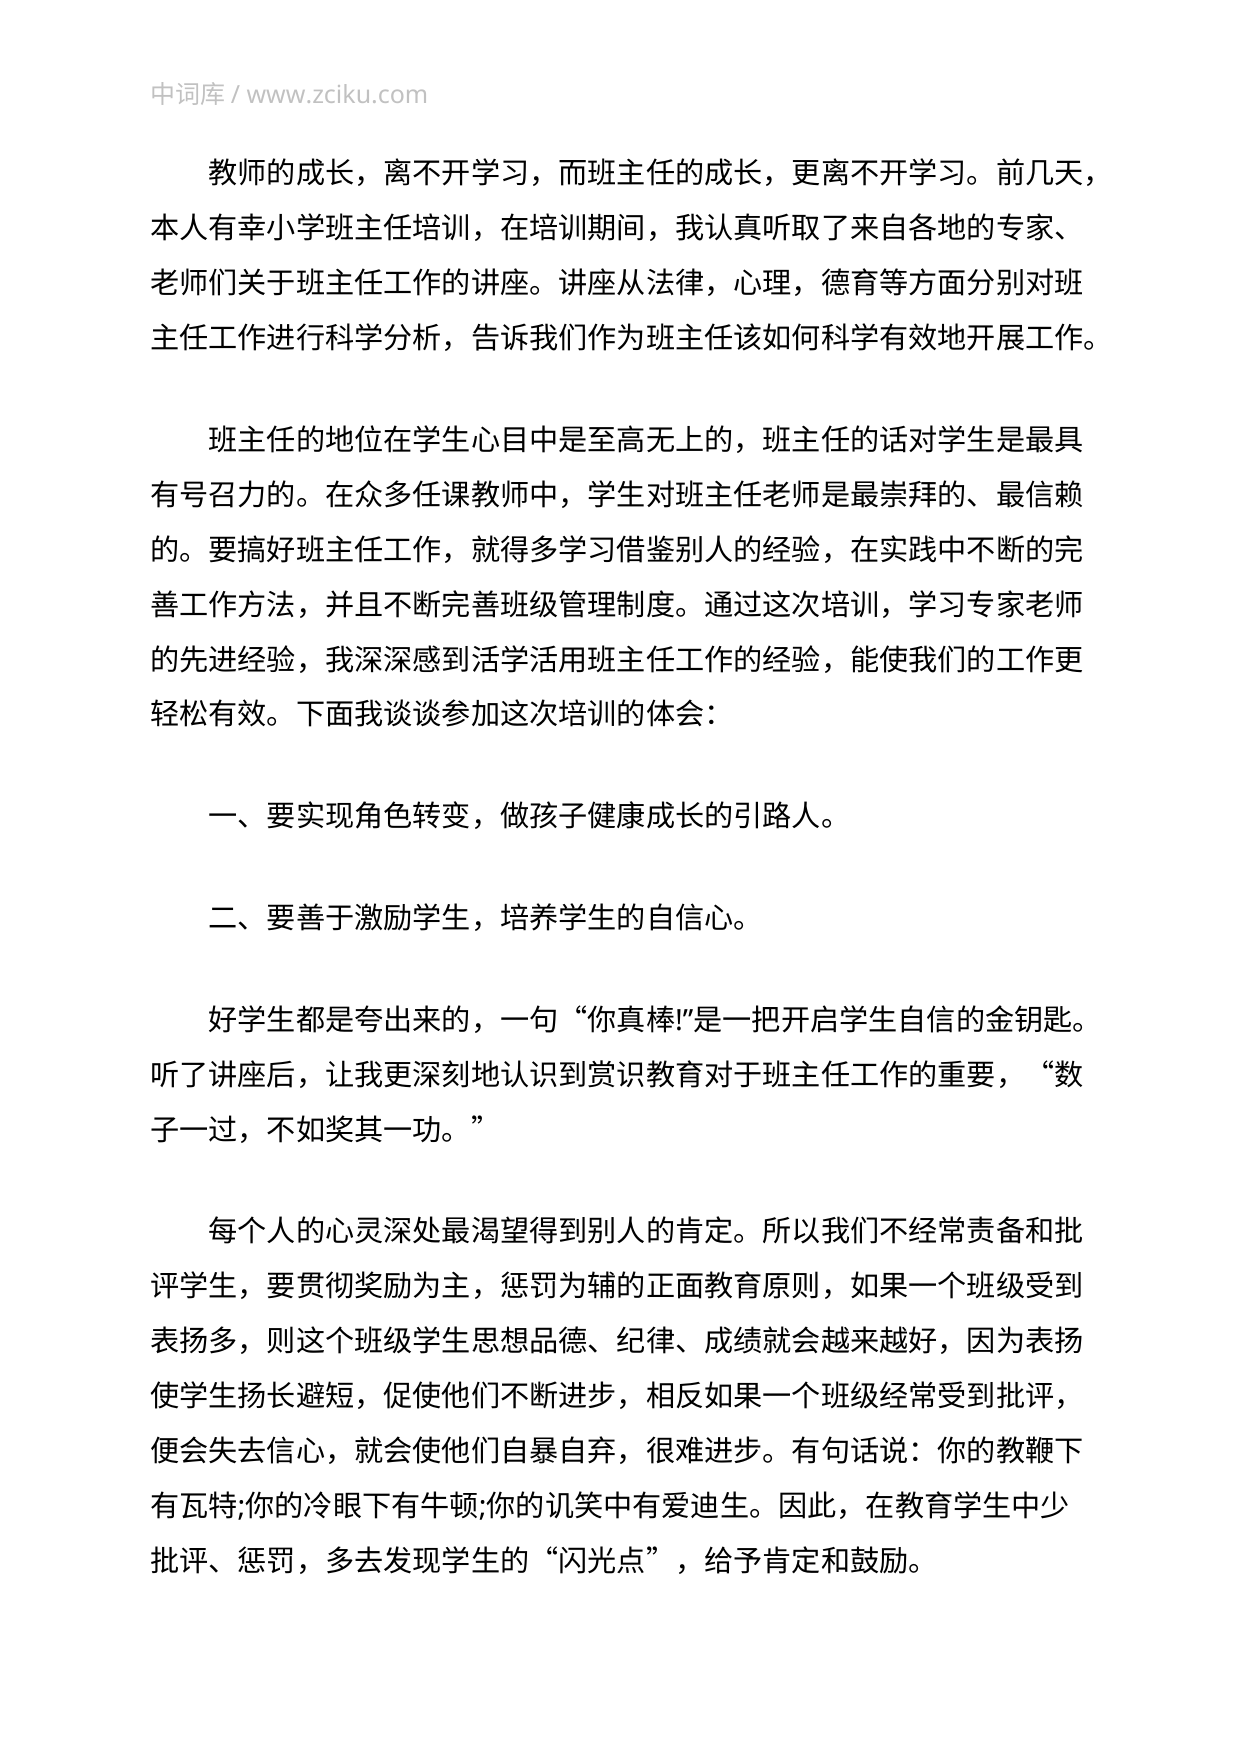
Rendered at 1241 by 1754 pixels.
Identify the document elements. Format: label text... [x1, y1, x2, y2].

text 二、要善于激励学生，培养学生的自信心。 [150, 894, 1090, 937]
text 好学生都是夸出来的，一句“你真棒!”是一把开启学生自信的金钥匙。听了讲座后，让我更深刻地认识到赏识教育对于班主任工作的重要，“数子一过，不如奖其一功。” [150, 996, 1090, 1148]
text 每个人的心灵深处最渴望得到别人的肯定。所以我们不经常责备和批评学生，要贯彻奖励为主，惩罚为辅的正面教育原则，如果一个班级受到表扬多，则这个班级学生思想品德、纪律、成绩就会越来越好，因为表扬使学生扬长避短，促使他们不断进步，相反如果一个班级经常受到批评，便会失去信心，就会使他们自暴自弃，很难进步。有句话说：你的教鞭下有瓦特;你的冷眼下有牛顿;你的讥笑中有爱迪生。因此，在教育学生中少批评、惩罚，多去发现学生的“闪光点”，给予肯定和鼓励。 [150, 1208, 1090, 1580]
text 班主任的地位在学生心目中是至高无上的，班主任的话对学生是最具有号召力的。在众多任课教师中，学生对班主任老师是最崇拜的、最信赖的。要搞好班主任工作，就得多学习借鉴别人的经验，在实践中不断的完善工作方法，并且不断完善班级管理制度。通过这次培训，学习专家老师的先进经验，我深深感到活学活用班主任工作的经验，能使我们的工作更轻松有效。下面我谈谈参加这次培训的体会： [150, 416, 1090, 733]
text 一、要实现角色转变，做孩子健康成长的引路人。 [150, 793, 1090, 835]
text 教师的成长，离不开学习，而班主任的成长，更离不开学习。前几天，本人有幸小学班主任培训，在培训期间，我认真听取了来自各地的专家、老师们关于班主任工作的讲座。讲座从法律，心理，德育等方面分别对班主任工作进行科学分析，告诉我们作为班主任该如何科学有效地开展工作。 [150, 150, 1090, 357]
